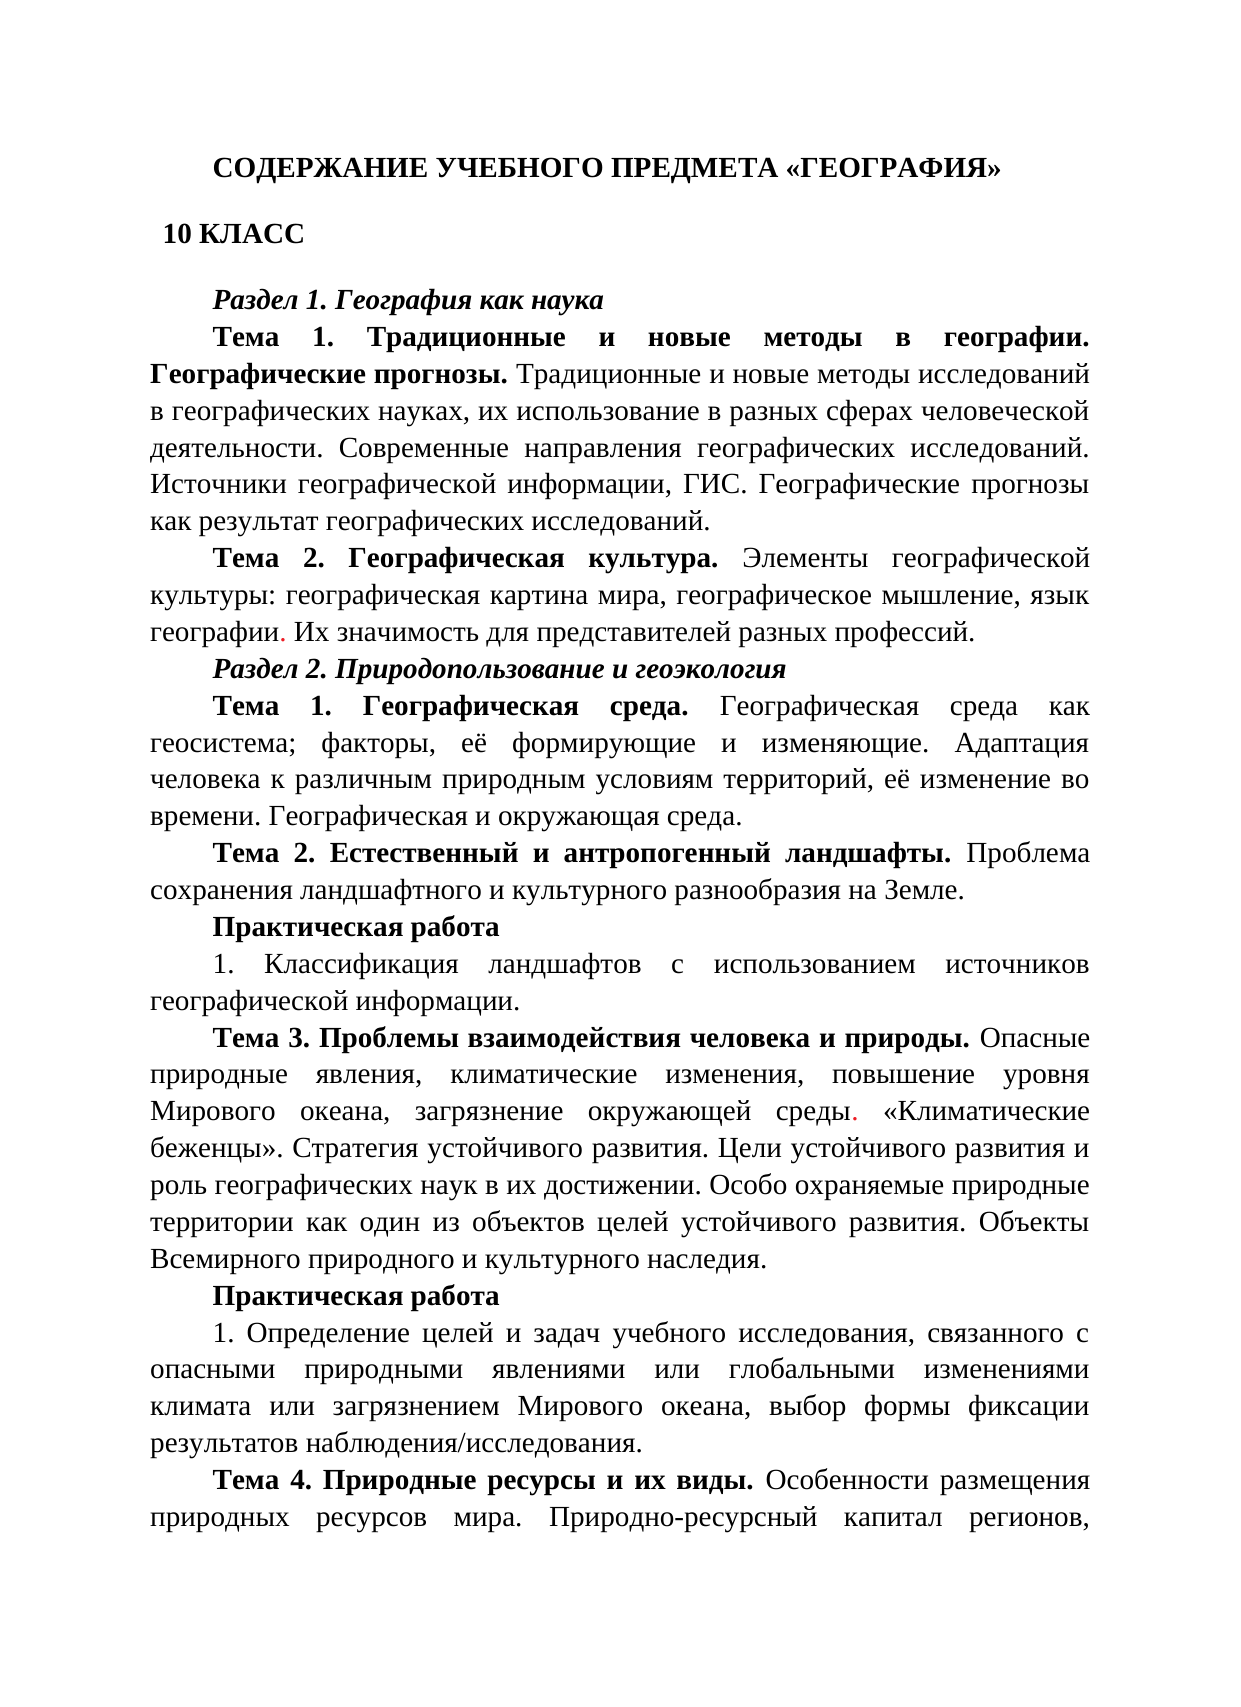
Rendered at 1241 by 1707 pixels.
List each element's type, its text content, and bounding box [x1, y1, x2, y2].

text Раздел 1. География как наука [150, 282, 1090, 316]
text Практическая работа [150, 1278, 1090, 1311]
text Тема 3. Проблемы взаимодействия человека и природы. Опасные природные явления, климатические изменения, повышение уровня Мирового океана, загрязнение окружающей среды. «Климатические беженцы». Стратегия устойчивого развития. Цели устойчивого развития и роль географических наук в их достижении. Особо охраняемые природные территории как один из объектов целей устойчивого развития. Объекты Всемирного природного и культурного наследия. [150, 1020, 1090, 1274]
text 1. Определение целей и задач учебного исследования, связанного с опасными природными явлениями или глобальными изменениями климата или загрязнением Мирового океана, выбор формы фиксации результатов наблюдения/исследования. [150, 1315, 1090, 1459]
text 1. Классификация ландшафтов с использованием источников географической информации. [150, 946, 1090, 1016]
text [150, 1462, 1090, 1533]
text Тема 1. Традиционные и новые методы в географии. Географические прогнозы. Традиционные и новые методы исследований в географических науках, их использование в разных сферах человеческой деятельности. Современные направления географических исследований. Источники географической информации, ГИС. Географические прогнозы как результат географических исследований. [150, 319, 1090, 537]
text Тема 1. Географическая среда. Географическая среда как геосистема; факторы, её формирующие и изменяющие. Адаптация человека к различным природным условиям территорий, её изменение во времени. Географическая и окружающая среда. [150, 688, 1090, 832]
text Раздел 2. Природопользование и геоэкология [150, 651, 1090, 684]
text 10 КЛАСС [162, 216, 1090, 250]
text СОДЕРЖАНИЕ УЧЕБНОГО ПРЕДМЕТА «ГЕОГРАФИЯ» [150, 150, 1090, 183]
text Практическая работа [150, 909, 1090, 943]
text Тема 2. Естественный и антропогенный ландшафты. Проблема сохранения ландшафтного и культурного разнообразия на Земле. [150, 835, 1090, 906]
text Тема 2. Географическая культура. Элементы географической культуры: географическая картина мира, географическое мышление, язык географии. Их значимость для представителей разных профессий. [150, 540, 1090, 648]
